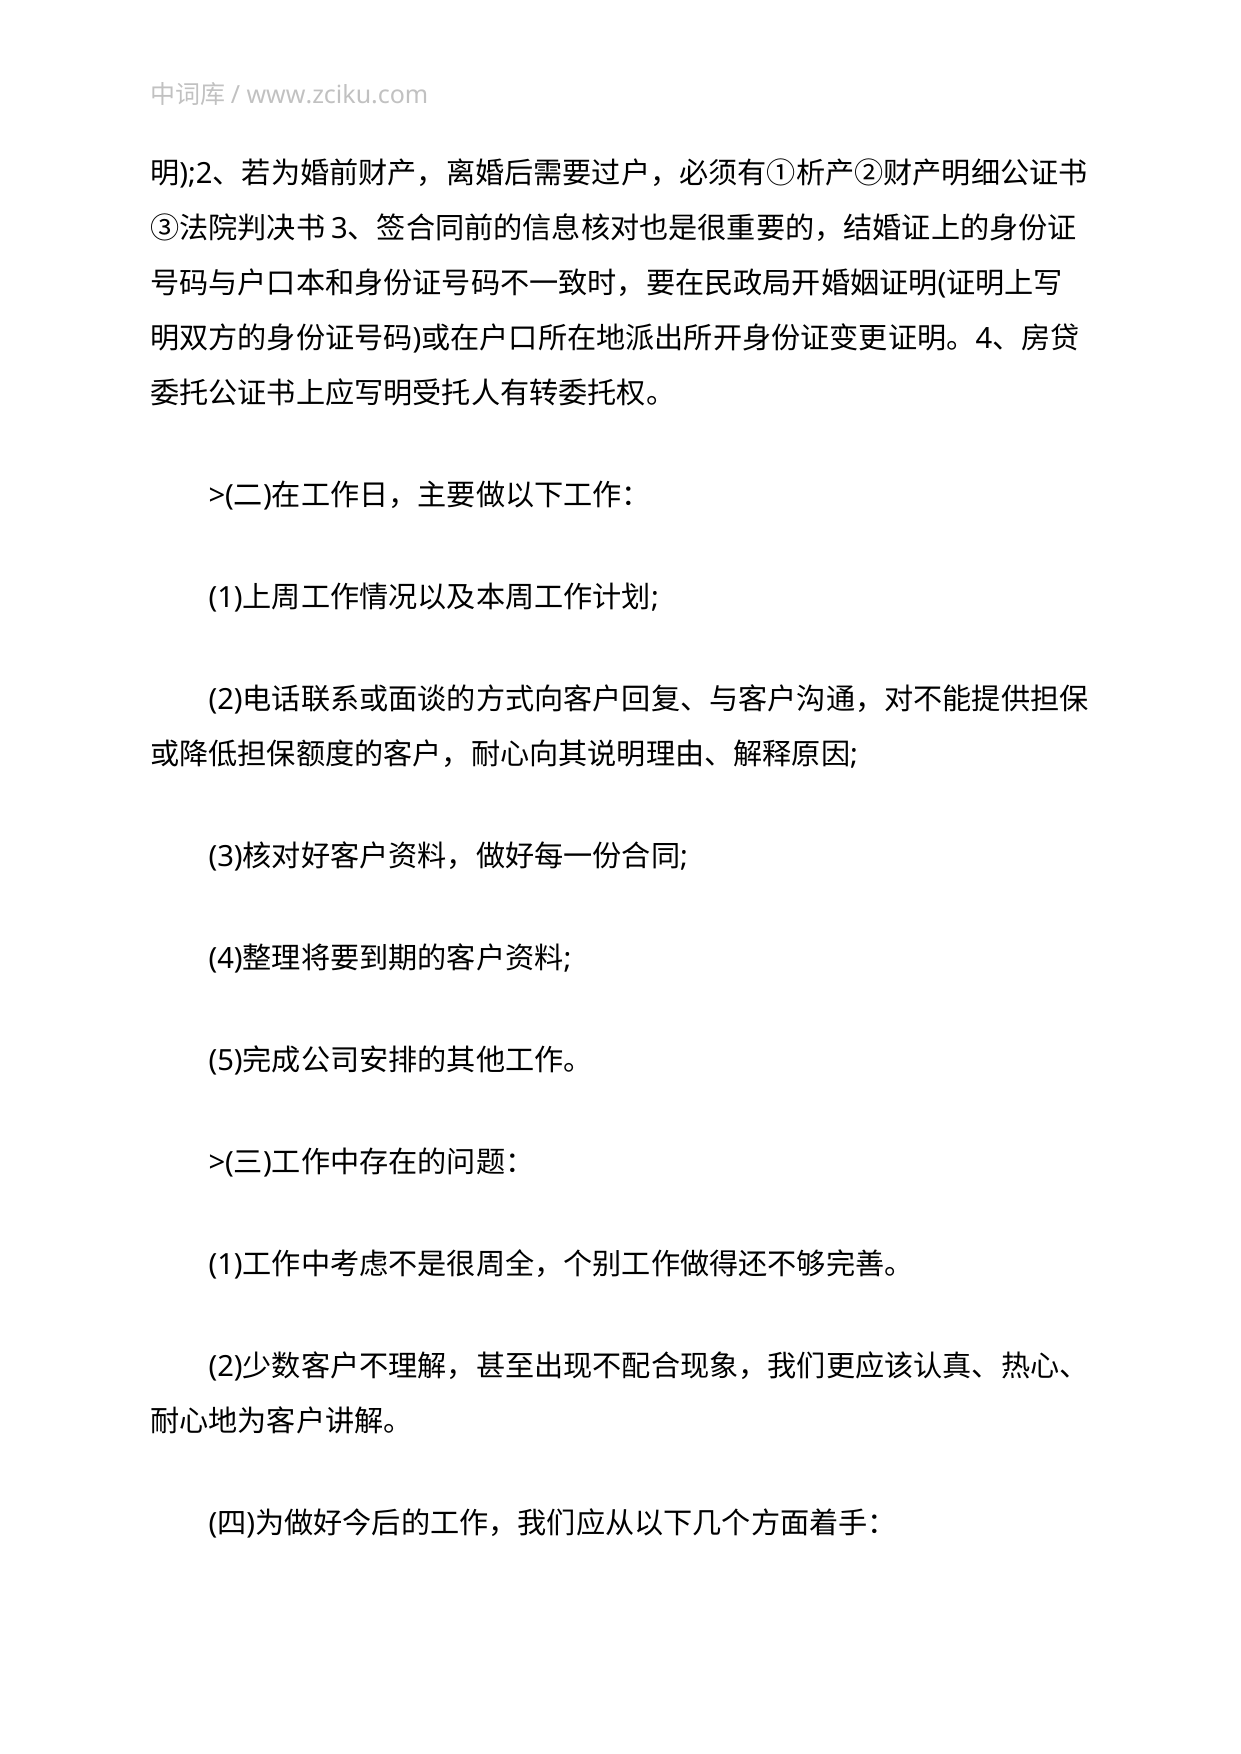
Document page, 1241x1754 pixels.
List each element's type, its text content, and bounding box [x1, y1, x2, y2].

text (四)为做好今后的工作，我们应从以下几个方面着手： [150, 1499, 1090, 1542]
text (3)核对好客户资料，做好每一份合同; [150, 833, 1090, 875]
text (5)完成公司安排的其他工作。 [150, 1037, 1090, 1079]
text (1)工作中考虑不是很周全，个别工作做得还不够完善。 [150, 1241, 1090, 1283]
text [150, 150, 1090, 412]
text (4)整理将要到期的客户资料; [150, 935, 1090, 977]
text (2)电话联系或面谈的方式向客户回复、与客户沟通，对不能提供担保或降低担保额度的客户，耐心向其说明理由、解释原因; [150, 676, 1090, 773]
text >(三)工作中存在的问题： [150, 1139, 1090, 1181]
text (2)少数客户不理解，甚至出现不配合现象，我们更应该认真、热心、耐心地为客户讲解。 [150, 1343, 1090, 1440]
text >(二)在工作日，主要做以下工作： [150, 472, 1090, 514]
text (1)上周工作情况以及本周工作计划; [150, 574, 1090, 616]
